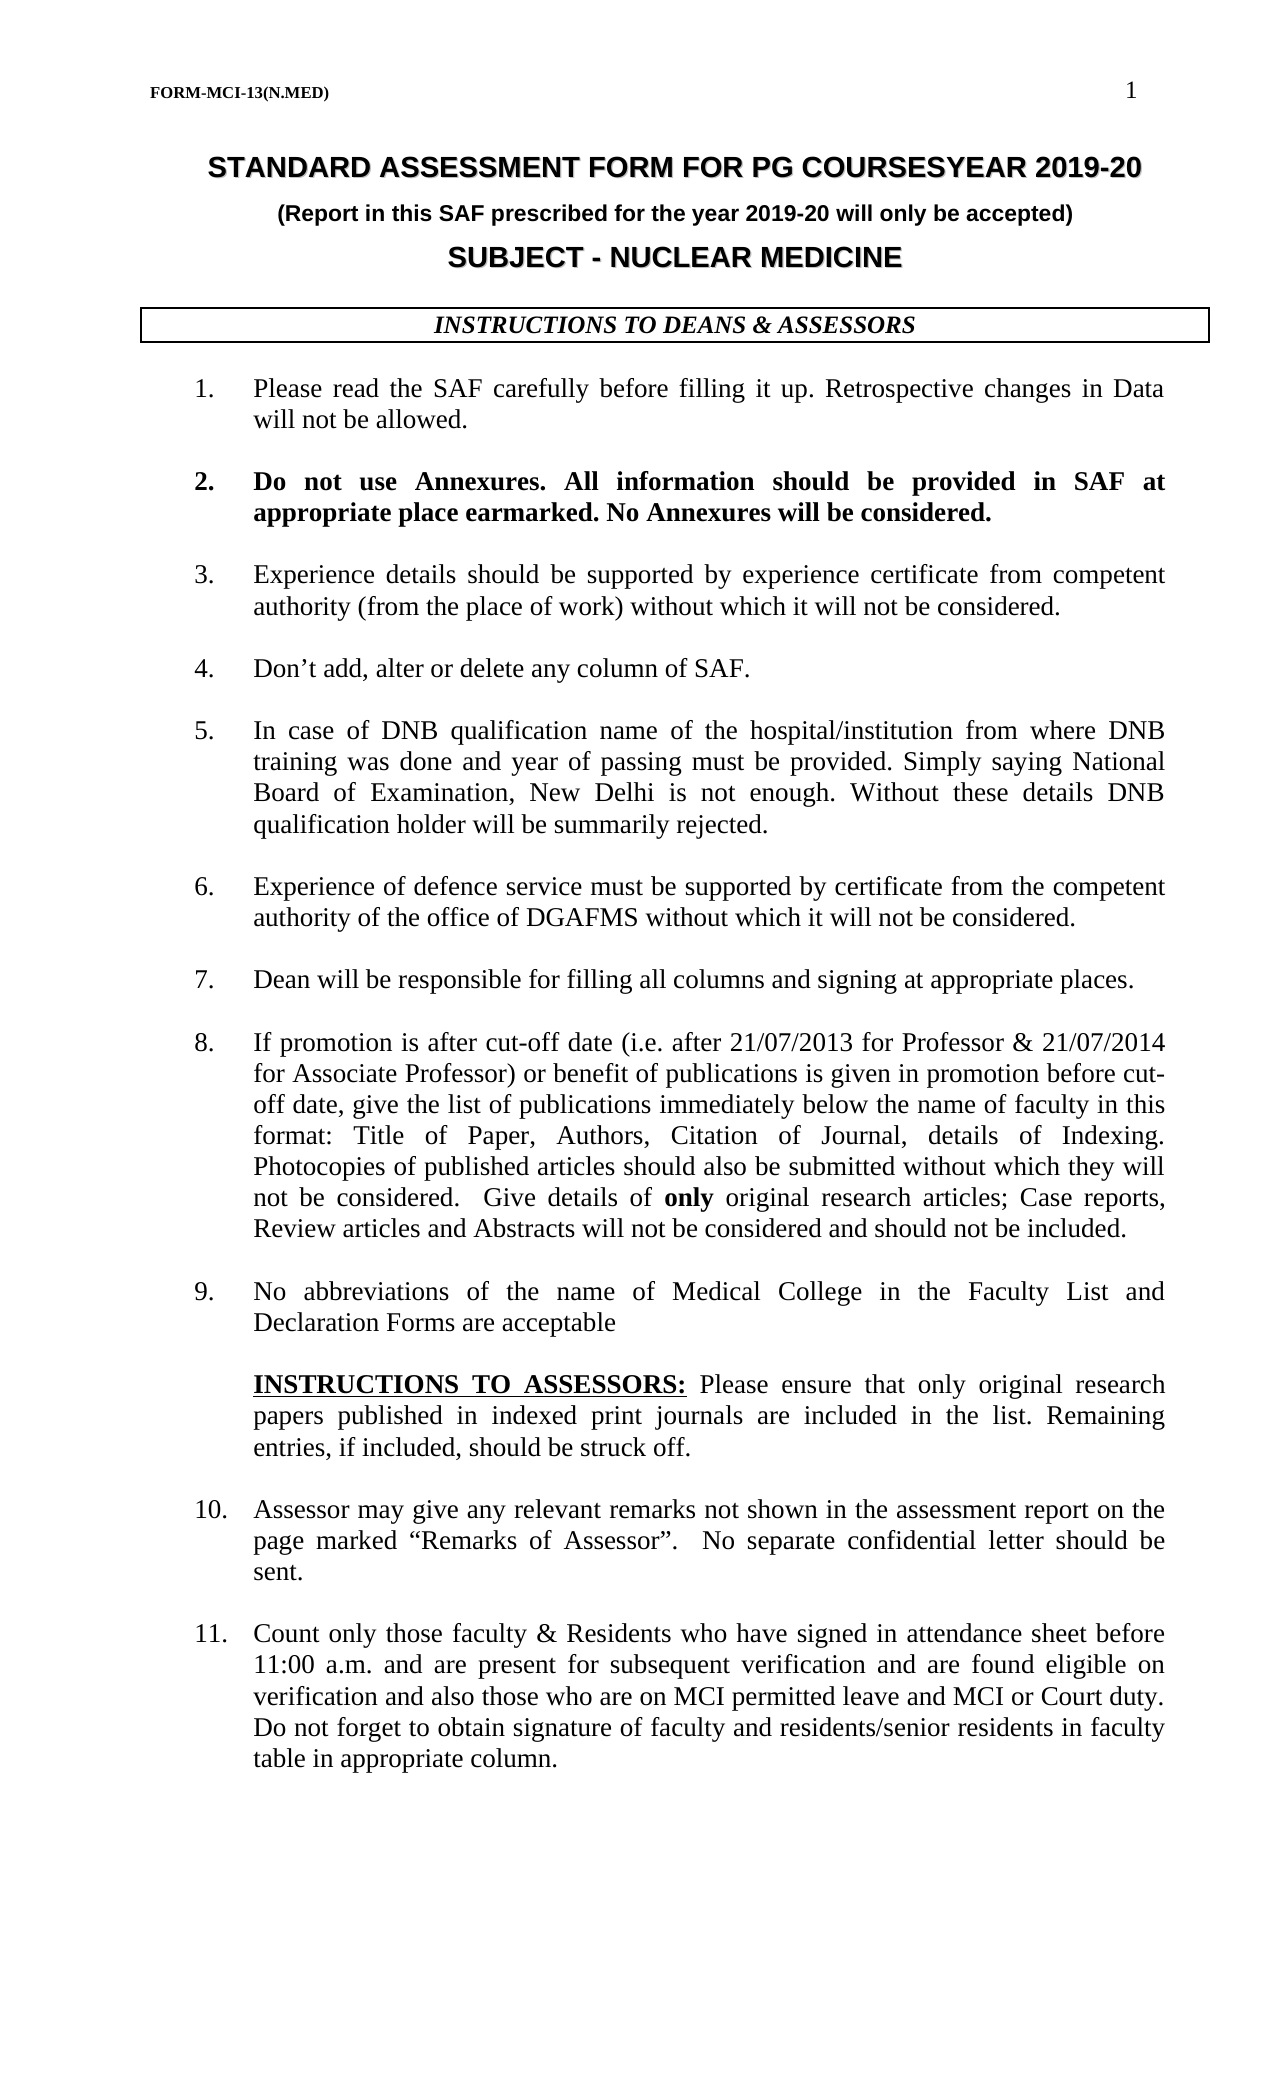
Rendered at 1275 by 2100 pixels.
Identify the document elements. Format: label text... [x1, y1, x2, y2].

list Do not use Annexures. All information should be provided in SAF at appropriate place earmarked. No Annexures will be considered. [194, 465, 1166, 527]
list Don’t add, alter or delete any column of SAF. [194, 652, 1166, 683]
text SUBJECT - NUCLEAR MEDICINE [150, 240, 1200, 273]
text INSTRUCTIONS TO DEANS & ASSESSORS [142, 309, 1208, 341]
text STANDARD ASSESSMENT FORM FOR PG COURSESYEAR 2019-20 [150, 150, 1200, 183]
list Assessor may give any relevant remarks not shown in the assessment report on the page marked “Remarks of Assessor”. No separate confidential letter should be sent. [194, 1493, 1166, 1586]
list Please read the SAF carefully before filling it up. Retrospective changes in Data will not be allowed. [194, 372, 1166, 434]
text (Report in this SAF prescribed for the year 2019-20 will only be accepted) [150, 200, 1200, 227]
list Count only those faculty & Residents who have signed in attendance sheet before 11:00 a.m. and are present for subsequent verification and are found eligible on verification and also those who are on MCI permitted leave and MCI or Court duty. Do not forget to obtain signature of faculty and residents/senior residents in faculty table in appropriate column. [194, 1617, 1166, 1773]
list Dean will be responsible for filling all columns and signing at appropriate places. [194, 963, 1166, 994]
list Experience of defence service must be supported by certificate from the competent authority of the office of DGAFMS without which it will not be considered. [194, 870, 1166, 932]
list INSTRUCTIONS TO ASSESSORS: Please ensure that only original research papers published in indexed print journals are included in the list. Remaining entries, if included, should be struck off. [253, 1368, 1166, 1462]
list In case of DNB qualification name of the hospital/institution from where DNB training was done and year of passing must be provided. Simply saying National Board of Examination, New Delhi is not enough. Without these details DNB qualification holder will be summarily rejected. [194, 714, 1166, 839]
list Experience details should be supported by experience certificate from competent authority (from the place of work) without which it will not be considered. [194, 558, 1166, 621]
list No abbreviations of the name of Medical College in the Faculty List and Declaration Forms are acceptable [194, 1275, 1166, 1337]
list If promotion is after cut-off date (i.e. after 21/07/2013 for Professor & 21/07/2014 for Associate Professor) or benefit of publications is given in promotion before cut-off date, give the list of publications immediately below the name of faculty in this format: Title of Paper, Authors, Citation of Journal, details of Indexing. Photocopies of published articles should also be submitted without which they will not be considered. Give details of only original research articles; Case reports, Review articles and Abstracts will not be considered and should not be included. [194, 1026, 1166, 1244]
